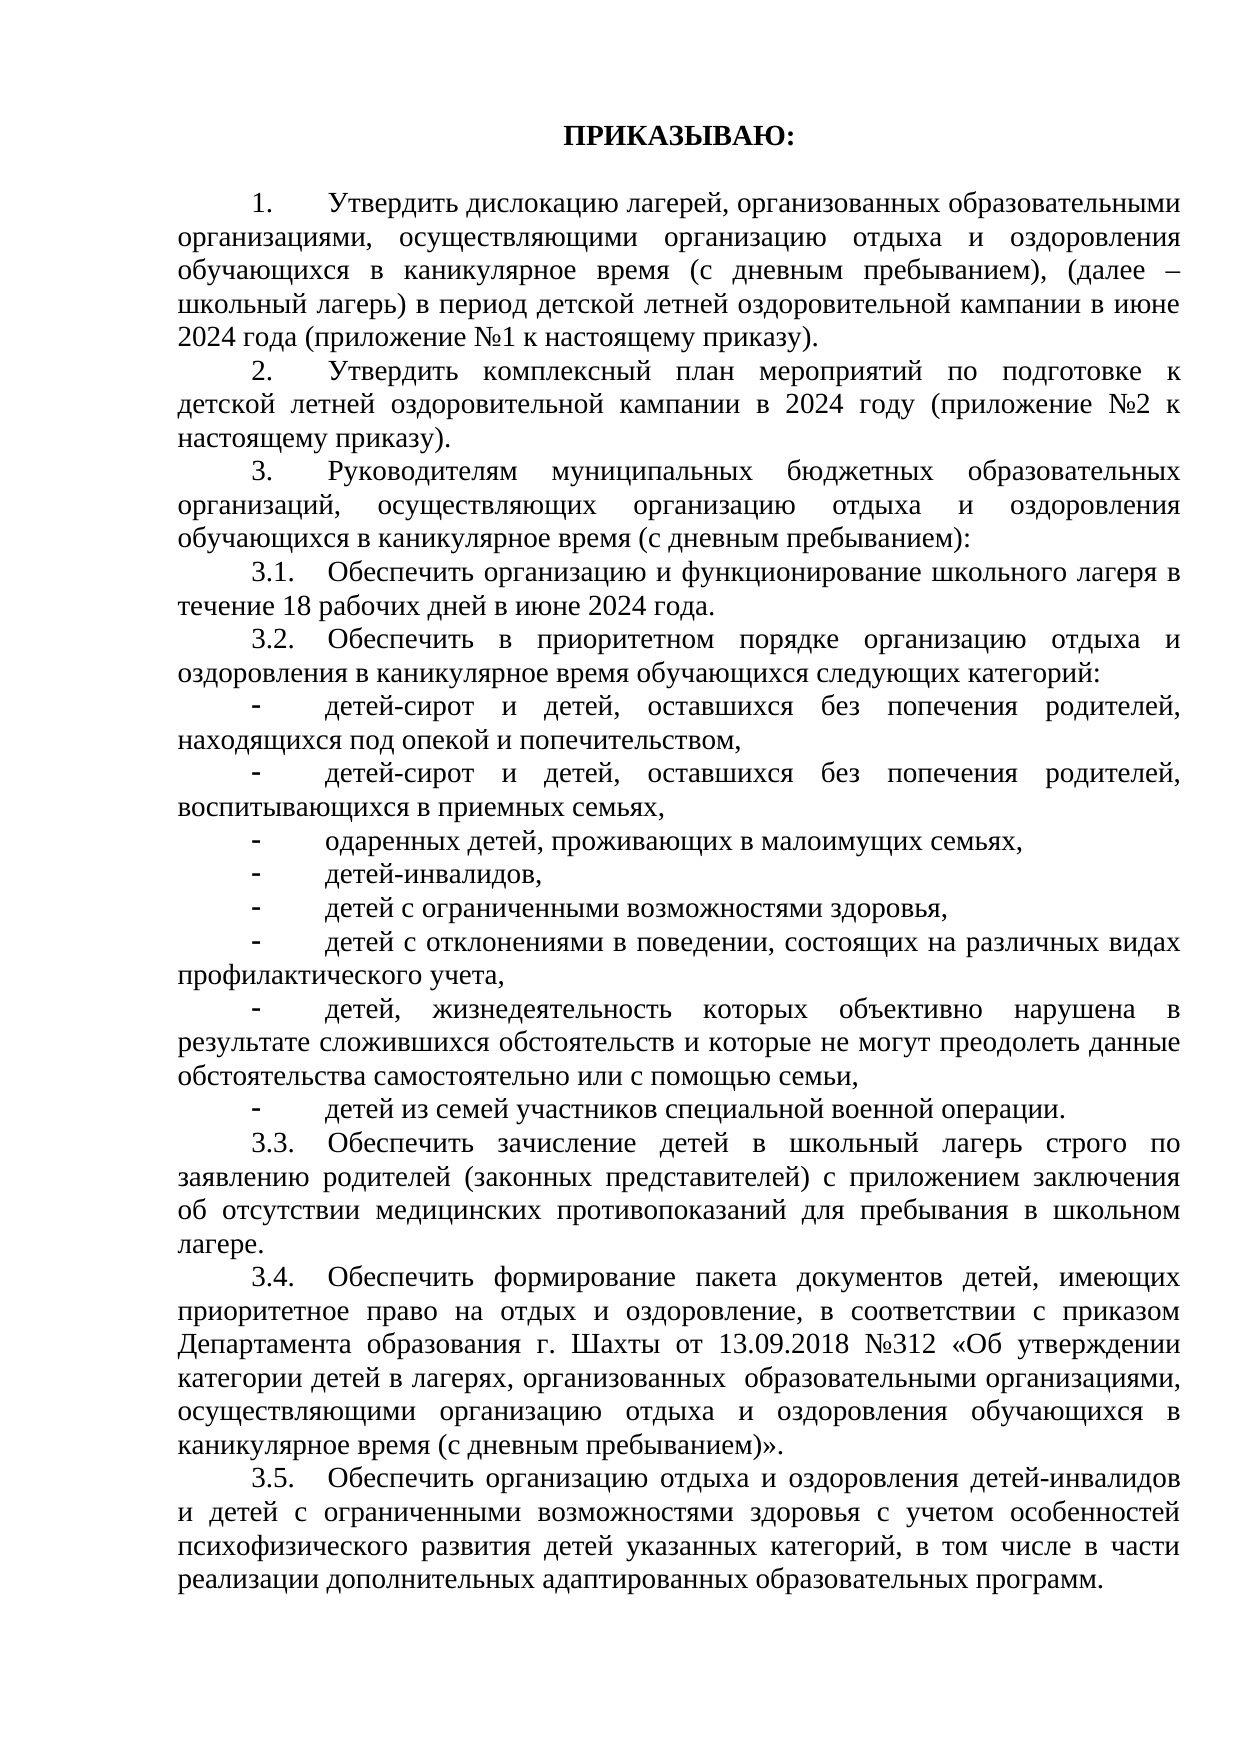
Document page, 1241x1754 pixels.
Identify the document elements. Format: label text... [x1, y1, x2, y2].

list детей с ограниченными возможностями здоровья, [177, 890, 1181, 924]
list детей-сирот и детей, оставшихся без попечения родителей, воспитывающихся в приемных семьях, [177, 756, 1181, 823]
text ПРИКАЗЫВАЮ: [177, 118, 1181, 152]
list Обеспечить организацию и функционирование школьного лагеря в течение 18 рабочих дней в июне 2024 года. [177, 554, 1181, 621]
list Утвердить комплексный план мероприятий по подготовке к детской летней оздоровительной кампании в 2024 году (приложение №2 к настоящему приказу). [177, 353, 1181, 453]
list Утвердить дислокацию лагерей, организованных образовательными организациями, осуществляющими организацию отдыха и оздоровления обучающихся в каникулярное время (с дневным пребыванием), (далее – школьный лагерь) в период детской летней оздоровительной кампании в июне 2024 года (приложение №1 к настоящему приказу). [177, 185, 1181, 353]
list Обеспечить в приоритетном порядке организацию отдыха и оздоровления в каникулярное время обучающихся следующих категорий: [177, 621, 1181, 688]
list Обеспечить зачисление детей в школьный лагерь строго по заявлению родителей (законных представителей) с приложением заключения об отсутствии медицинских противопоказаний для пребывания в школьном лагере. [177, 1125, 1181, 1259]
list детей из семей участников специальной военной операции. [177, 1092, 1181, 1125]
list детей-инвалидов, [177, 856, 1181, 890]
list одаренных детей, проживающих в малоимущих семьях, [177, 823, 1181, 856]
list Руководителям муниципальных бюджетных образовательных организаций, осуществляющих организацию отдыха и оздоровления обучающихся в каникулярное время (с дневным пребыванием): [177, 453, 1181, 554]
list детей, жизнедеятельность которых объективно нарушена в результате сложившихся обстоятельств и которые не могут преодолеть данные обстоятельства самостоятельно или с помощью семьи, [177, 991, 1181, 1092]
list детей с отклонениями в поведении, состоящих на различных видах профилактического учета, [177, 924, 1181, 991]
list Обеспечить организацию отдыха и оздоровления детей-инвалидов и детей с ограниченными возможностями здоровья с учетом особенностей психофизического развития детей указанных категорий, в том числе в части реализации дополнительных адаптированных образовательных программ. [177, 1461, 1181, 1595]
list детей-сирот и детей, оставшихся без попечения родителей, находящихся под опекой и попечительством, [177, 688, 1181, 756]
list Обеспечить формирование пакета документов детей, имеющих приоритетное право на отдых и оздоровление, в соответствии с приказом Департамента образования г. Шахты от 13.09.2018 №312 «Об утверждении категории детей в лагерях, организованных образовательными организациями, осуществляющими организацию отдыха и оздоровления обучающихся в каникулярное время (с дневным пребыванием)». [177, 1259, 1181, 1461]
